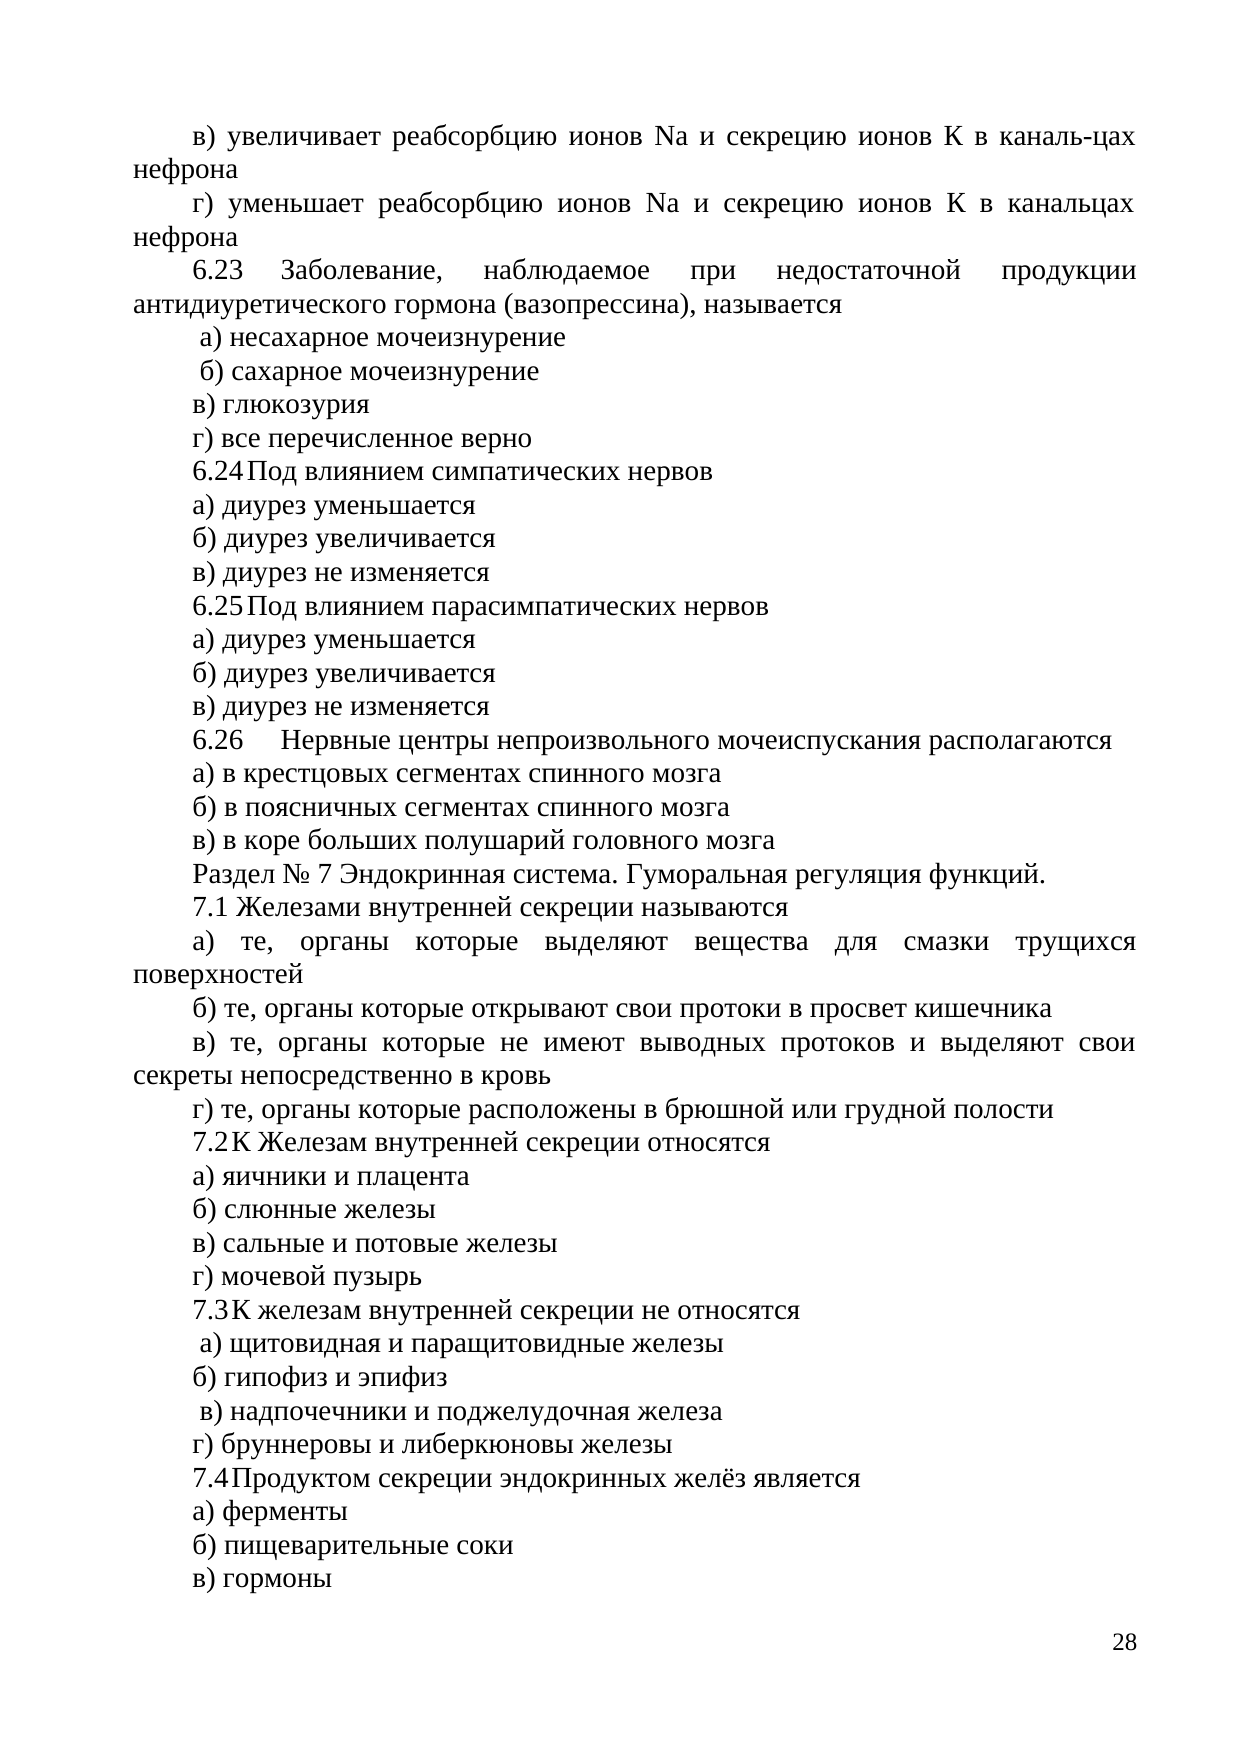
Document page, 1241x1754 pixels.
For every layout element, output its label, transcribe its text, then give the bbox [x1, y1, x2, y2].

text г) мочевой пузырь [133, 1258, 760, 1292]
list К железам внутренней секреции не относятся [192, 1292, 1085, 1326]
text а) диурез уменьшается [192, 621, 1047, 655]
text г) те, органы которые расположены в брюшной или грудной полости [133, 1091, 1137, 1124]
text г) бруннеровы и либеркюновы железы [133, 1426, 1137, 1460]
text а) те, органы которые выделяют вещества для смазки трущихся поверхностей [133, 923, 1137, 990]
text б) диурез увеличивается [192, 521, 991, 554]
list Под влиянием симпатических нервов [192, 453, 991, 487]
text а) диурез уменьшается [192, 487, 991, 521]
text г) уменьшает реабсорбцию ионов Na и секрецию ионов К в канальцах нефрона [133, 185, 1135, 252]
text б) те, органы которые открывают свои протоки в просвет кишечника [133, 990, 1137, 1024]
text в) в коре больших полушарий головного мозга [133, 822, 1137, 856]
text в) те, органы которые не имеют выводных протоков и выделяют свои секреты непосредственно в кровь [133, 1024, 1137, 1091]
text а) яичники и плацента [192, 1158, 1052, 1191]
text в) диурез не изменяется [192, 554, 991, 588]
text б) сахарное мочеизнурение [133, 353, 1137, 386]
text в) гормоны [133, 1560, 729, 1594]
text б) гипофиз и эпифиз [192, 1359, 1085, 1393]
list К Железам внутренней секреции относятся [192, 1124, 1052, 1158]
text в) диурез не изменяется [192, 688, 1047, 722]
text в) увеличивает реабсорбцию ионов Na и секрецию ионов К в каналь-цах нефрона [133, 118, 1137, 185]
list Под влиянием парасимпатических нервов [192, 588, 1047, 621]
list Нервные центры непроизвольного мочеиспускания располагаются [133, 722, 1137, 755]
list Продуктом секреции эндокринных желёз является [192, 1460, 1137, 1493]
text в) надпочечники и поджелудочная железа [192, 1393, 1085, 1426]
text г) все перечисленное верно [133, 420, 1137, 453]
list Заболевание, наблюдаемое при недостаточной продукции антидиуретического гормона (вазопрессина), называется [133, 252, 1137, 319]
text б) слюнные железы [192, 1191, 1052, 1225]
text а) ферменты [133, 1493, 1137, 1527]
text в) глюкозурия [133, 386, 1137, 420]
text б) в поясничных сегментах спинного мозга [133, 789, 1137, 822]
text 7.1 Железами внутренней секреции называются [133, 889, 1137, 923]
text в) сальные и потовые железы [133, 1225, 760, 1258]
text б) пищеварительные соки [133, 1527, 729, 1560]
text а) несахарное мочеизнурение [133, 319, 1137, 353]
text Раздел № 7 Эндокринная система. Гуморальная регуляция функций. [133, 856, 1137, 889]
text б) диурез увеличивается [192, 655, 1047, 688]
list а) в крестцовых сегментах спинного мозга [192, 755, 1137, 789]
text а) щитовидная и паращитовидные железы [192, 1326, 1085, 1359]
